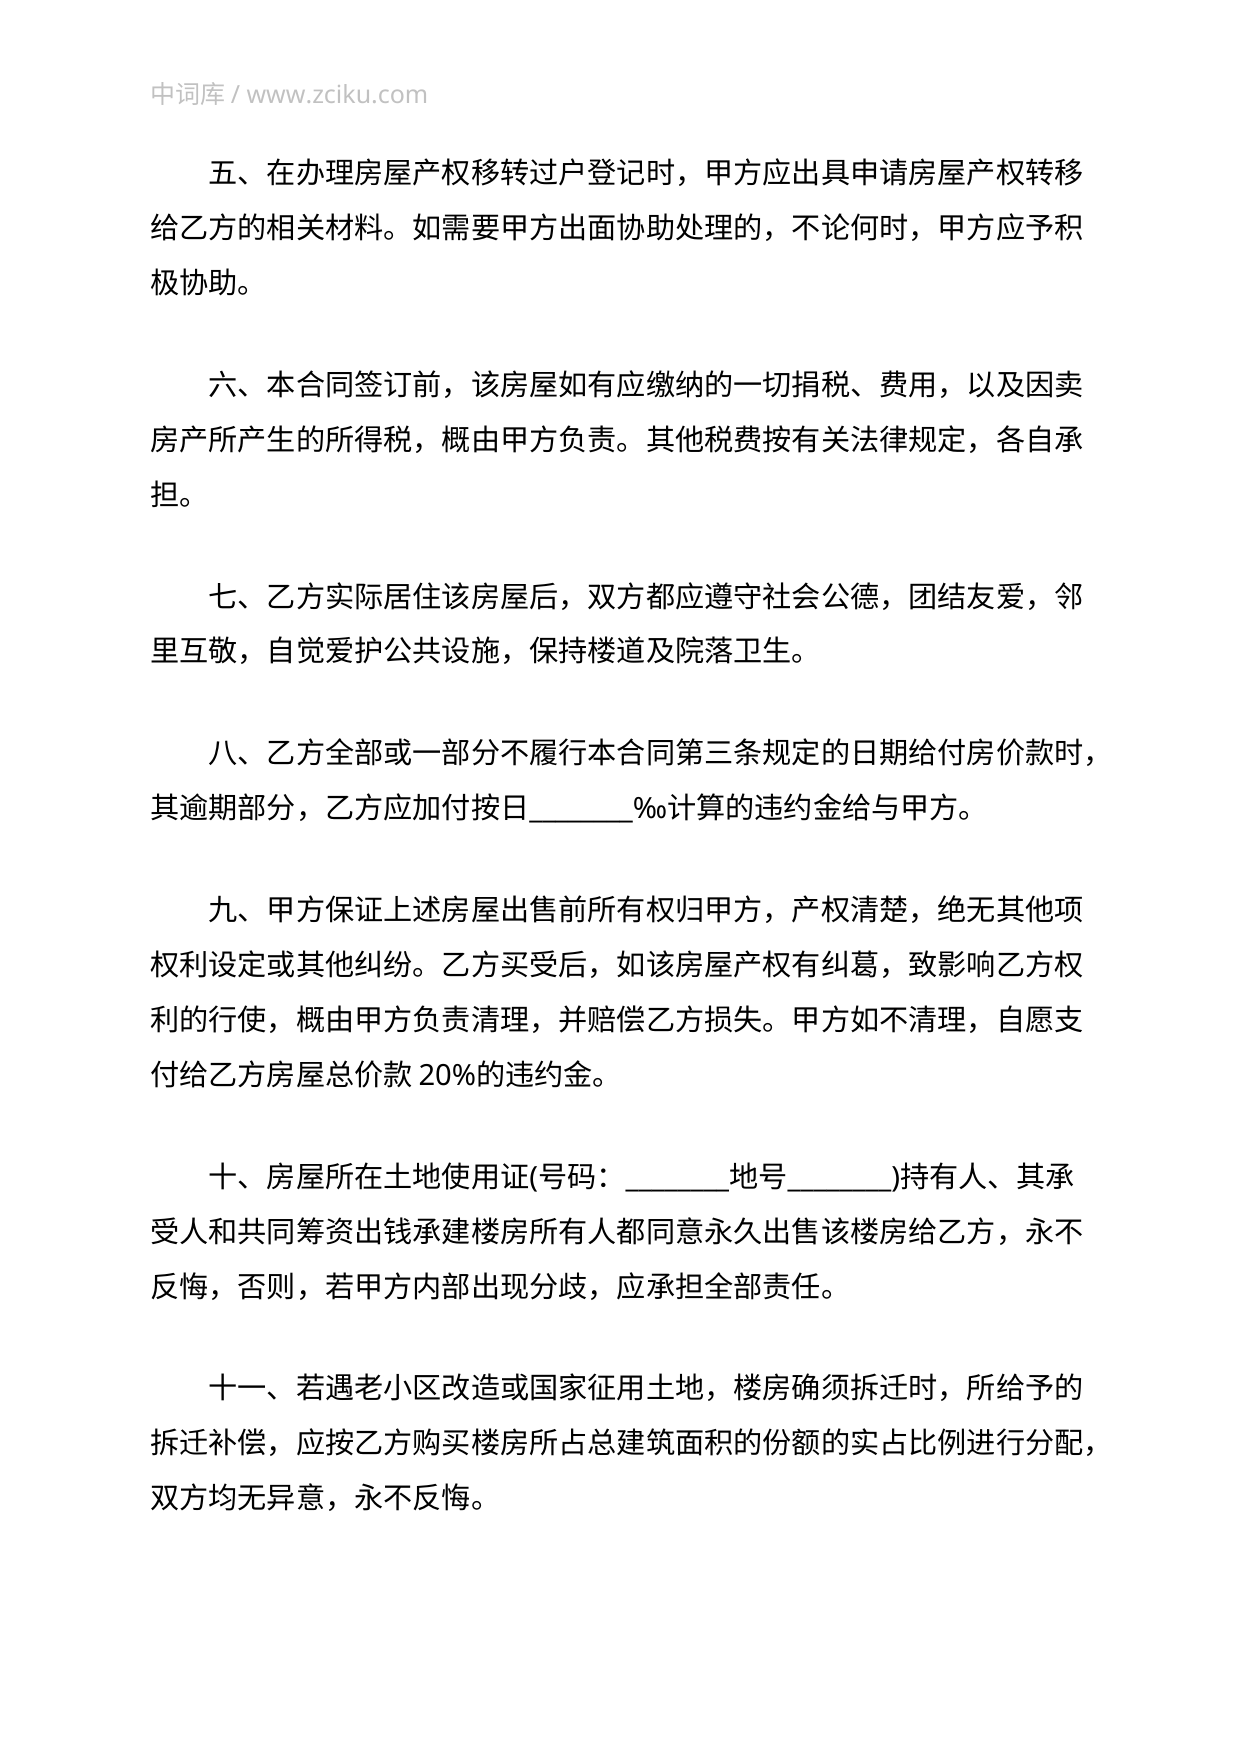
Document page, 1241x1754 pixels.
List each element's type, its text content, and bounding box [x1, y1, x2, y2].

text 十、房屋所在土地使用证(号码：________地号________)持有人、其承受人和共同筹资出钱承建楼房所有人都同意永久出售该楼房给乙方，永不反悔，否则，若甲方内部出现分歧，应承担全部责任。 [150, 1153, 1090, 1306]
text 八、乙方全部或一部分不履行本合同第三条规定的日期给付房价款时，其逾期部分，乙方应加付按日________‰计算的违约金给与甲方。 [150, 730, 1090, 827]
text 五、在办理房屋产权移转过户登记时，甲方应出具申请房屋产权转移给乙方的相关材料。如需要甲方出面协助处理的，不论何时，甲方应予积极协助。 [150, 150, 1090, 302]
text 九、甲方保证上述房屋出售前所有权归甲方，产权清楚，绝无其他项权利设定或其他纠纷。乙方买受后，如该房屋产权有纠葛，致影响乙方权利的行使，概由甲方负责清理，并赔偿乙方损失。甲方如不清理，自愿支付给乙方房屋总价款20%的违约金。 [150, 887, 1090, 1094]
text 七、乙方实际居住该房屋后，双方都应遵守社会公德，团结友爱，邻里互敬，自觉爱护公共设施，保持楼道及院落卫生。 [150, 573, 1090, 670]
text 六、本合同签订前，该房屋如有应缴纳的一切捐税、费用，以及因卖房产所产生的所得税，概由甲方负责。其他税费按有关法律规定，各自承担。 [150, 362, 1090, 514]
text 十一、若遇老小区改造或国家征用土地，楼房确须拆迁时，所给予的拆迁补偿，应按乙方购买楼房所占总建筑面积的份额的实占比例进行分配，双方均无异意，永不反悔。 [150, 1365, 1090, 1517]
